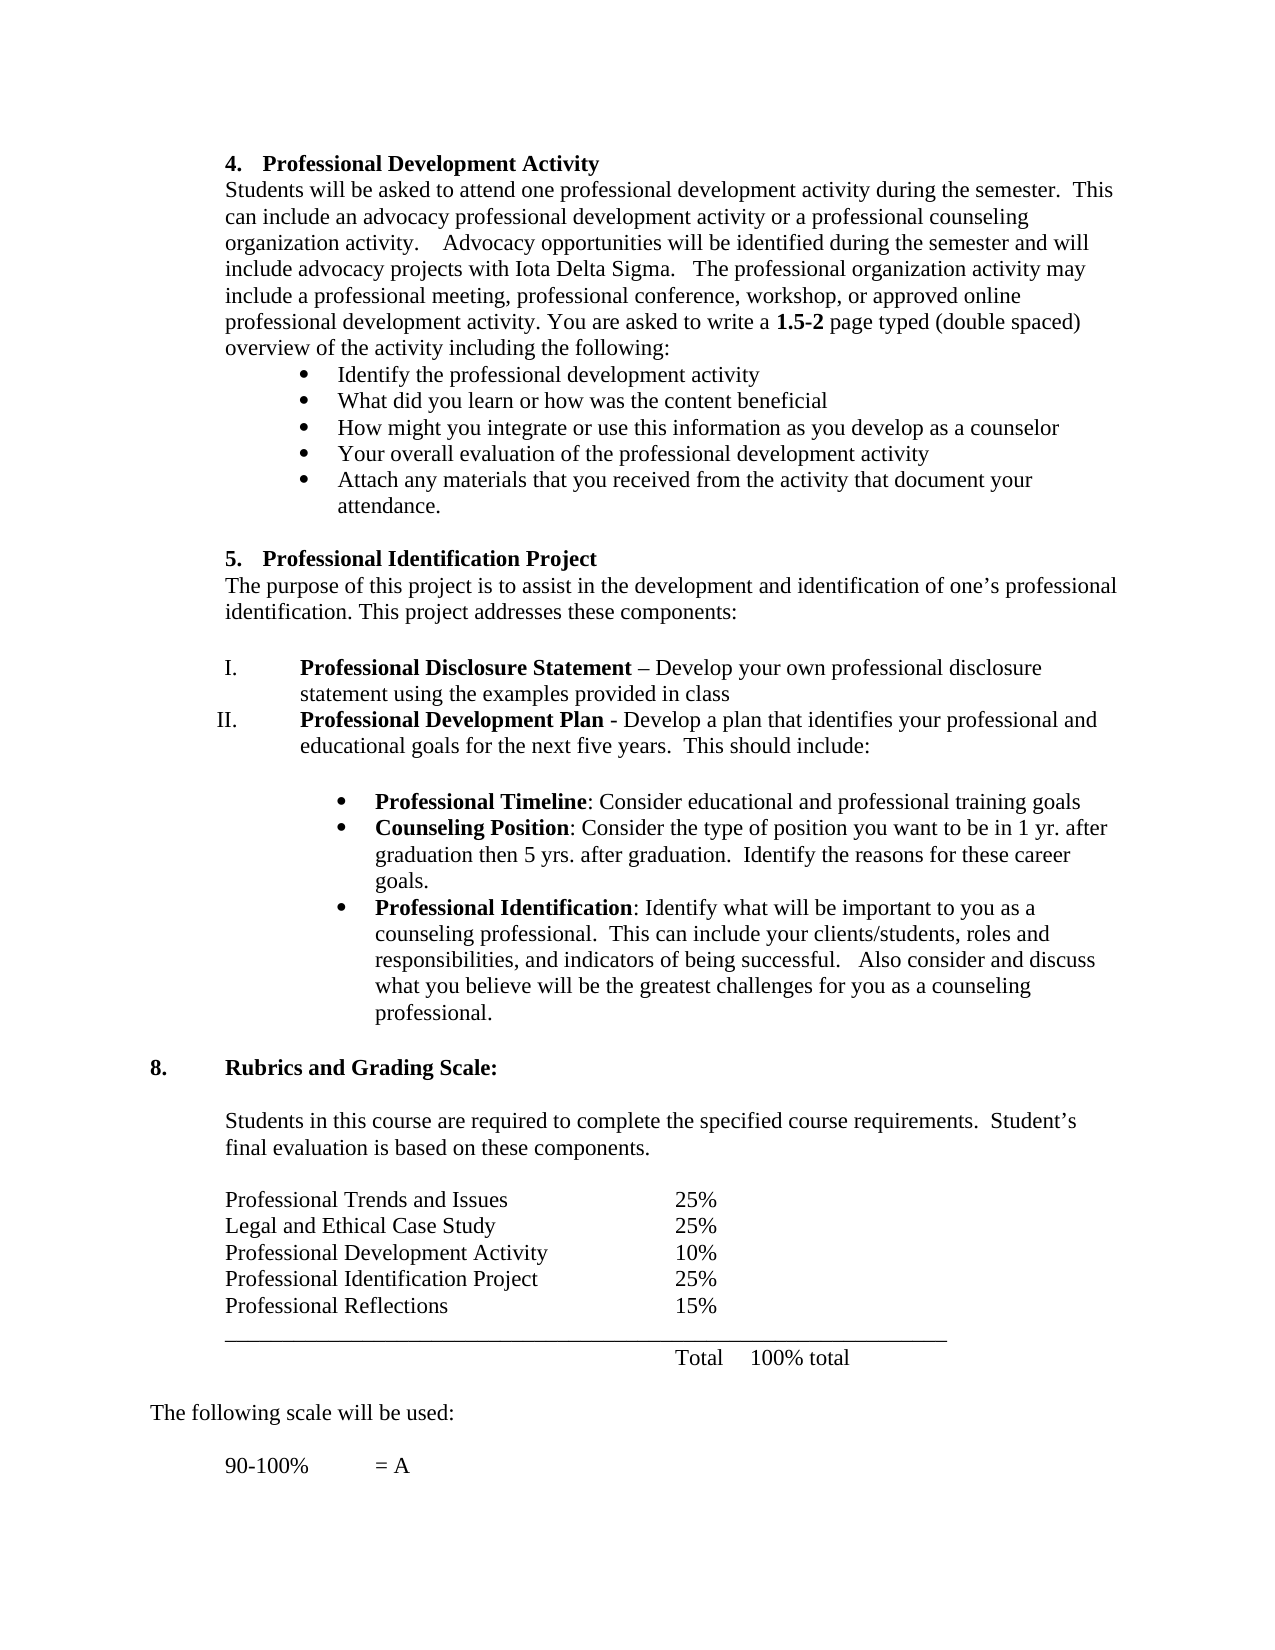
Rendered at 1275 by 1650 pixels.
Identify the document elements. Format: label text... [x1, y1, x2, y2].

text 90-100% = A [150, 1452, 1125, 1478]
list Professional Development Plan - Develop a plan that identifies your professional and educational goals for the next five years. This should include: [237, 706, 1125, 759]
text Professional Reflections 15% [150, 1292, 1125, 1318]
text Students will be asked to attend one professional development activity during the semester. This can include an advocacy professional development activity or a professional counseling organization activity. Advocacy opportunities will be identified during the semester and will include advocacy projects with Iota Delta Sigma. The professional organization activity may include a professional meeting, professional conference, workshop, or approved online professional development activity. You are asked to write a 1.5-2 page typed (double spaced) overview of the activity including the following: [225, 176, 1125, 361]
text Professional Trends and Issues 25% [225, 1186, 1125, 1213]
list Identify the professional development activity [300, 361, 1125, 387]
list Professional Timeline: Consider educational and professional training goals [337, 788, 1125, 814]
list Professional Identification: Identify what will be important to you as a counseling professional. This can include your clients/students, roles and responsibilities, and indicators of being successful. Also consider and discuss what you believe will be the greatest challenges for you as a counseling professional. [337, 893, 1125, 1025]
text The purpose of this project is to assist in the development and identification of one’s professional identification. This project addresses these components: [225, 572, 1125, 624]
text Legal and Ethical Case Study 25% [150, 1213, 1125, 1239]
text Professional Development Activity 10% [150, 1239, 1125, 1265]
list Professional Identification Project [225, 545, 1125, 572]
text _______________________________________________________________ [150, 1318, 1125, 1344]
text Total 100% total [150, 1344, 1125, 1371]
list Counseling Position: Consider the type of position you want to be in 1 yr. after graduation then 5 yrs. after graduation. Identify the reasons for these career goals. [337, 814, 1125, 893]
list Professional Disclosure Statement – Develop your own professional disclosure statement using the examples provided in class [237, 653, 1125, 706]
list What did you learn or how was the content beneficial [300, 387, 1125, 413]
text 8. Rubrics and Grading Scale: [150, 1054, 1125, 1081]
list Professional Development Activity [225, 150, 1125, 176]
text Students in this course are required to complete the specified course requirements. Student’s final evaluation is based on these components. [225, 1107, 1125, 1160]
list Your overall evaluation of the professional development activity [300, 440, 1125, 466]
text Professional Identification Project 25% [150, 1265, 1125, 1292]
list Attach any materials that you received from the activity that document your attendance. [300, 466, 1125, 519]
text The following scale will be used: [150, 1399, 1125, 1426]
list How might you integrate or use this information as you develop as a counselor [300, 413, 1125, 440]
